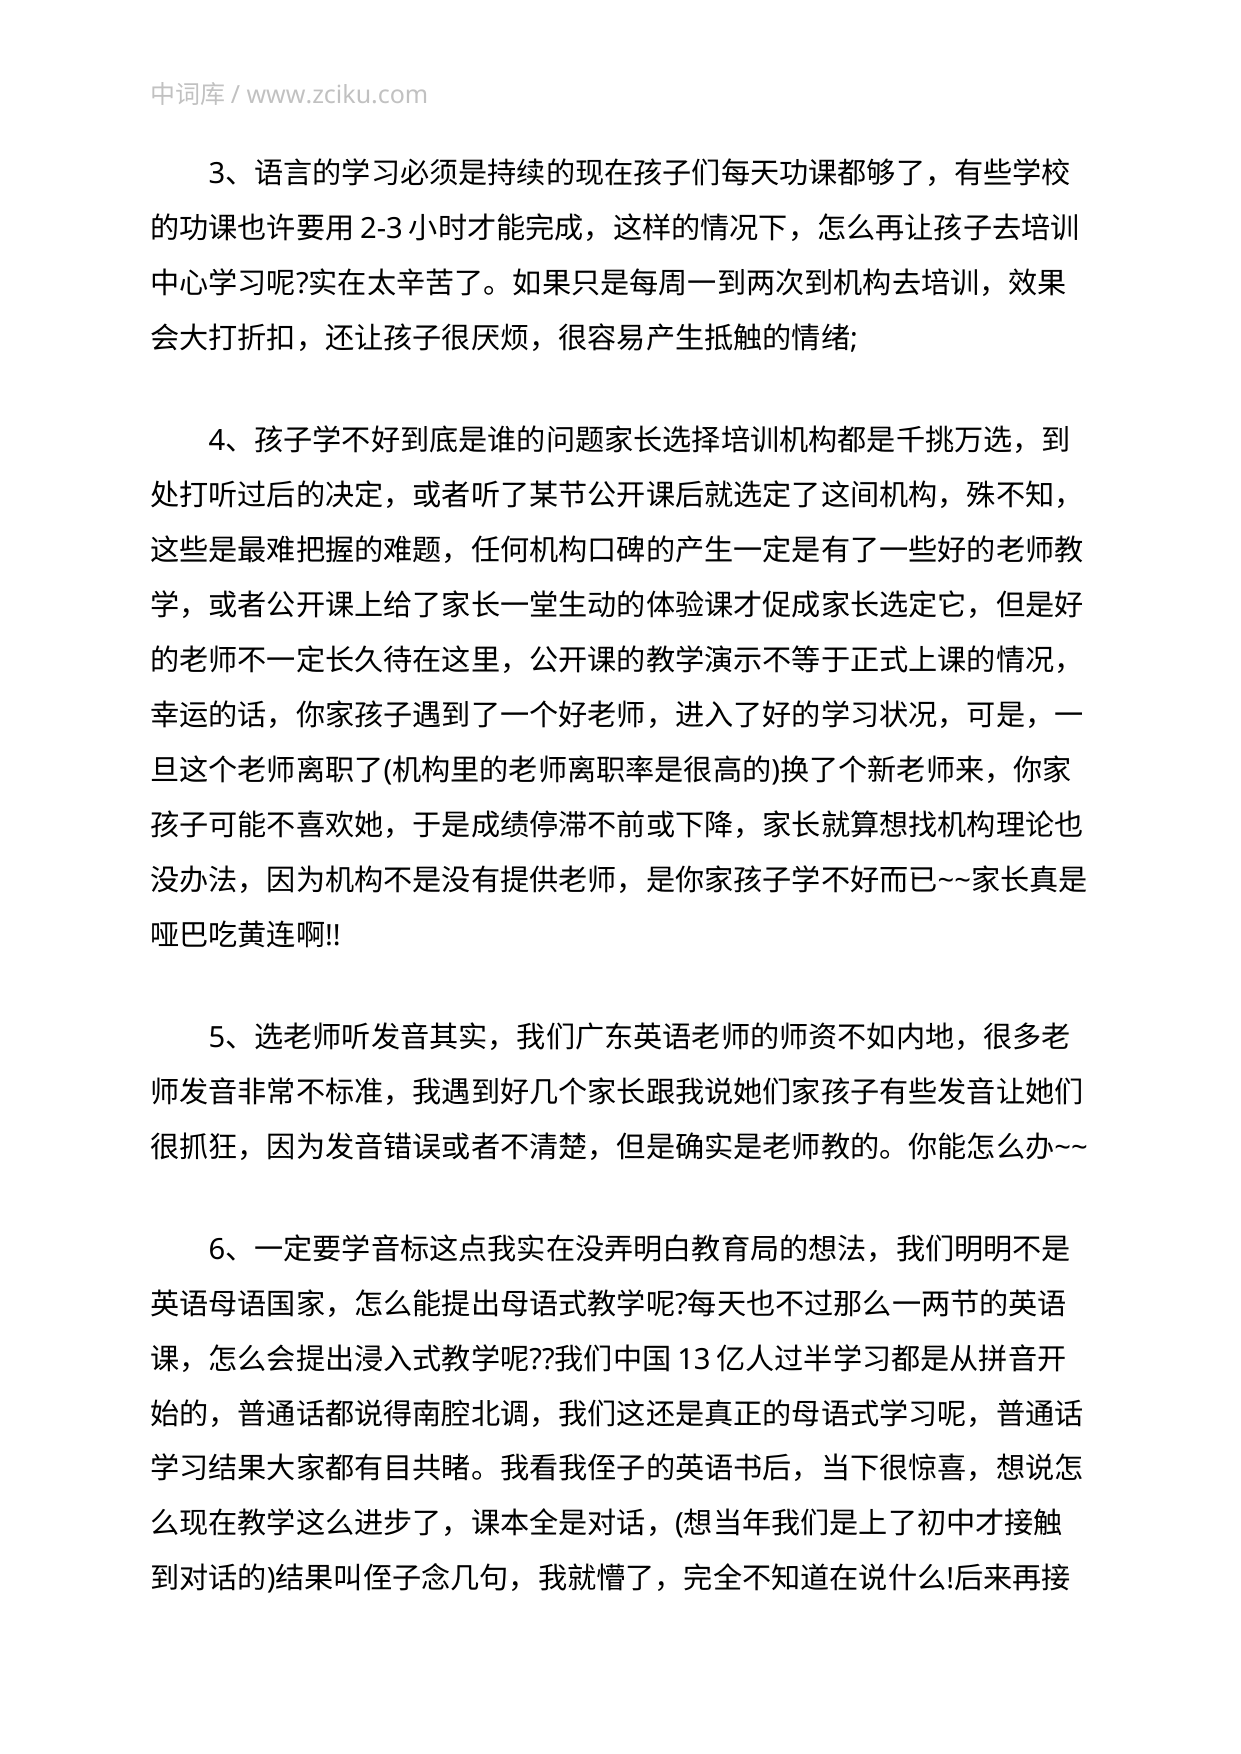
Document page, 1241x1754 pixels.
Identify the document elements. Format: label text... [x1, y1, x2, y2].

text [150, 1225, 1090, 1597]
text 4、孩子学不好到底是谁的问题家长选择培训机构都是千挑万选，到处打听过后的决定，或者听了某节公开课后就选定了这间机构，殊不知，这些是最难把握的难题，任何机构口碑的产生一定是有了一些好的老师教学，或者公开课上给了家长一堂生动的体验课才促成家长选定它，但是好的老师不一定长久待在这里，公开课的教学演示不等于正式上课的情况，幸运的话，你家孩子遇到了一个好老师，进入了好的学习状况，可是，一旦这个老师离职了(机构里的老师离职率是很高的)换了个新老师来，你家孩子可能不喜欢她，于是成绩停滞不前或下降，家长就算想找机构理论也没办法，因为机构不是没有提供老师，是你家孩子学不好而已~~家长真是哑巴吃黄连啊!! [150, 417, 1090, 954]
text 5、选老师听发音其实，我们广东英语老师的师资不如内地，很多老师发音非常不标准，我遇到好几个家长跟我说她们家孩子有些发音让她们很抓狂，因为发音错误或者不清楚，但是确实是老师教的。你能怎么办~~ [150, 1013, 1090, 1166]
text 3、语言的学习必须是持续的现在孩子们每天功课都够了，有些学校的功课也许要用2-3小时才能完成，这样的情况下，怎么再让孩子去培训中心学习呢?实在太辛苦了。如果只是每周一到两次到机构去培训，效果会大打折扣，还让孩子很厌烦，很容易产生抵触的情绪; [150, 150, 1090, 357]
